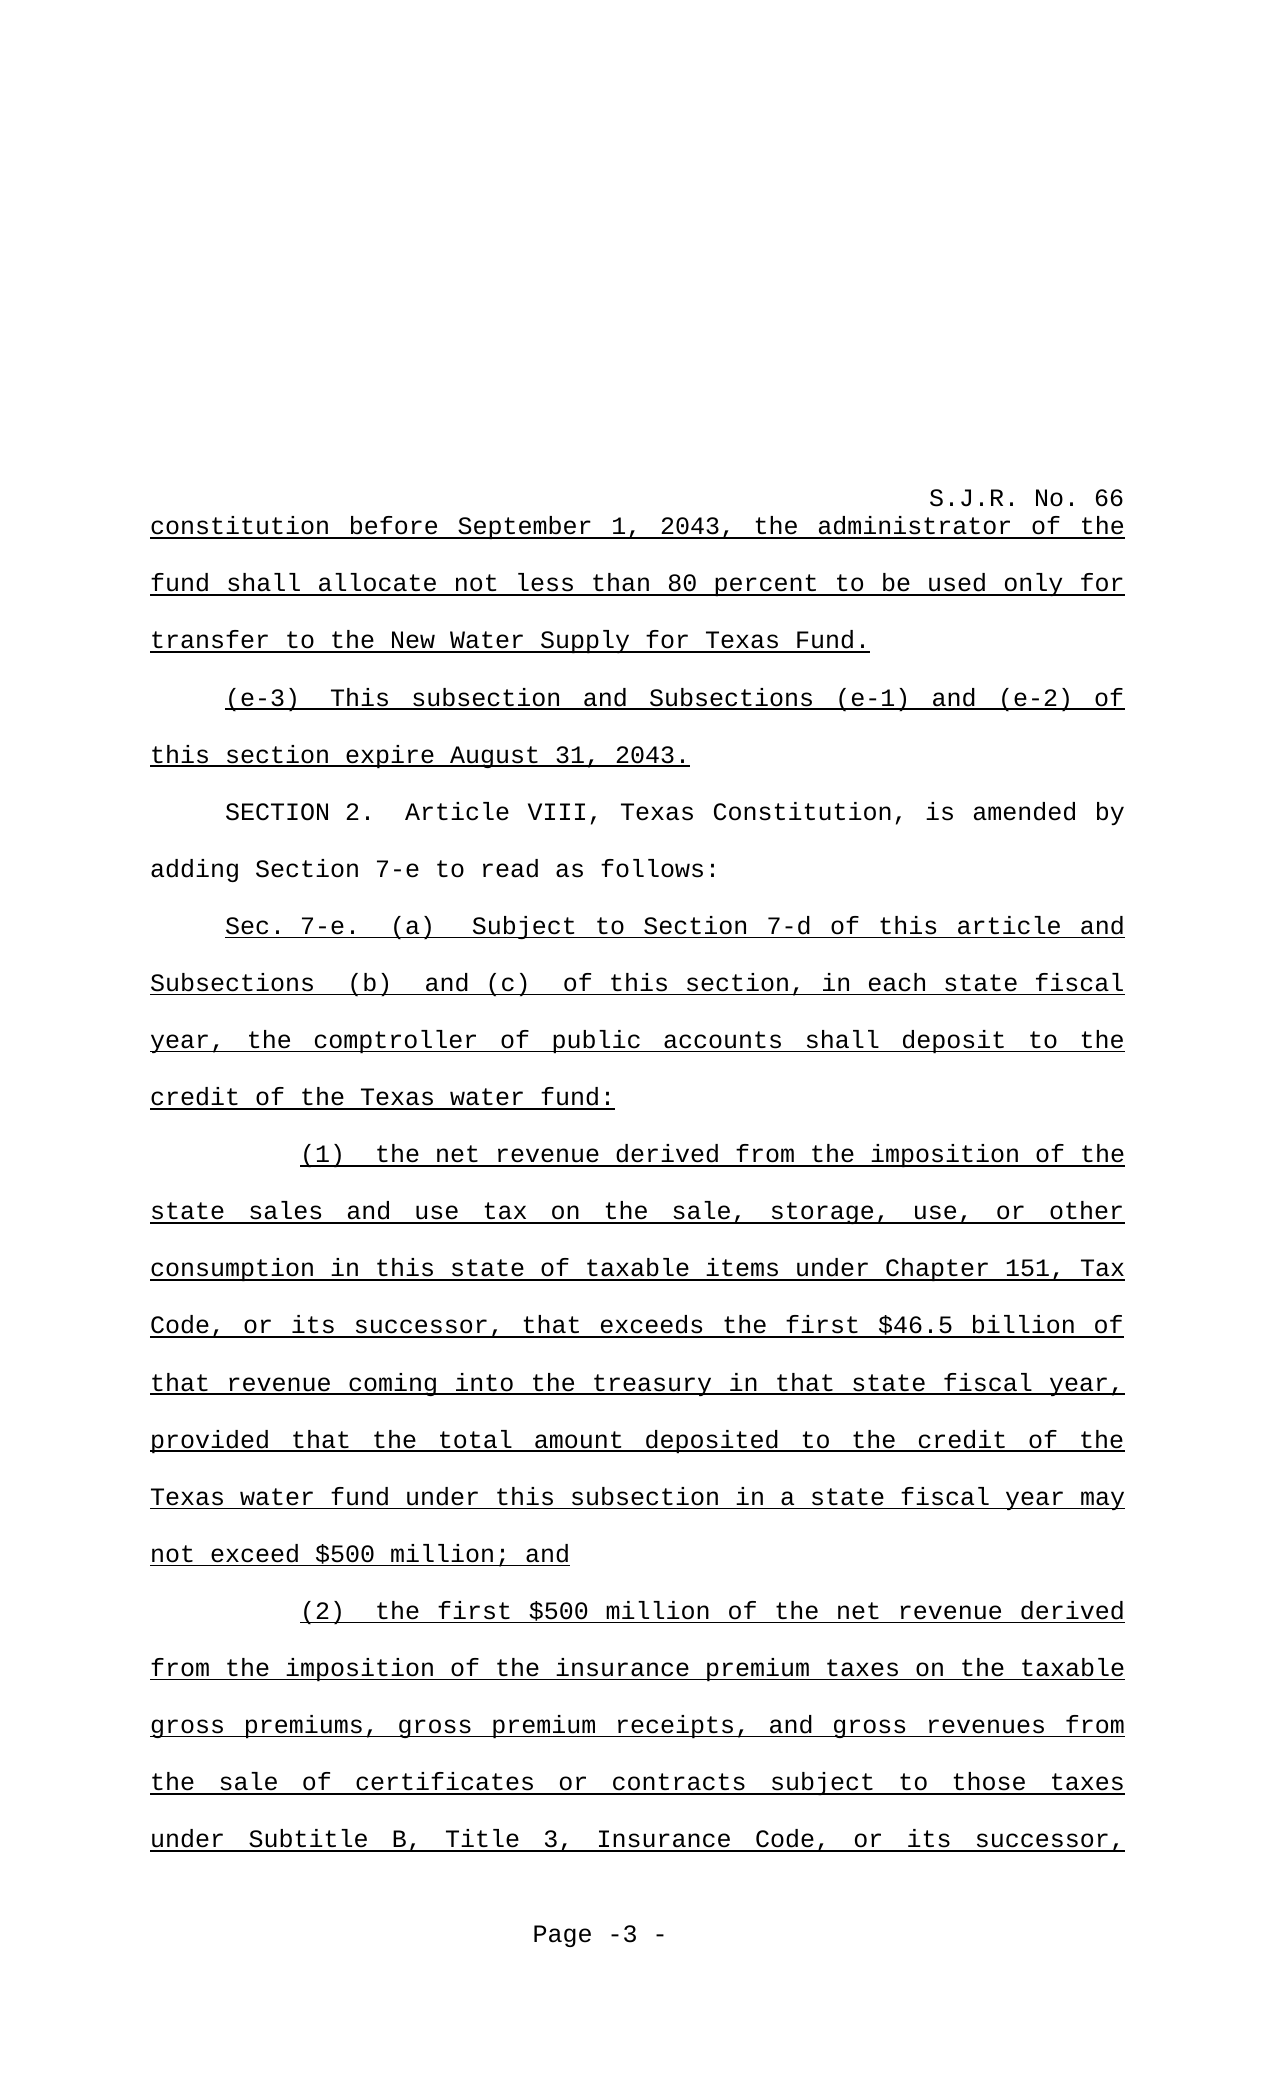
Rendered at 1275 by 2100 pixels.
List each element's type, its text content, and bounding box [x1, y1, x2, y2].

text (e-3) This subsection and Subsections (e-1) and (e-2) of this section expire August 31, 2043. [150, 685, 1125, 771]
text (1) the net revenue derived from the imposition of the state sales and use tax on the sale, storage, use, or other consumption in this state of taxable items under Chapter 151, Tax Code, or its successor, that exceeds the first $46.5 billion of that revenue coming into the treasury in that state fiscal year, provided that the total amount deposited to the credit of the Texas water fund under this subsection in a state fiscal year may not exceed $500 million; and [150, 1224, 1125, 1279]
text (1) the net revenue derived from the imposition of the state sales and use tax on the sale, storage, use, or other consumption in this state of taxable items under Chapter 151, Tax Code, or its successor, that exceeds the first $46.5 billion of that revenue coming into the treasury in that state fiscal year, provided that the total amount deposited to the credit of the Texas water fund under this subsection in a state fiscal year may not exceed $500 million; and [150, 1509, 1125, 1570]
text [150, 514, 1125, 537]
text Sec. 7-e. (a) Subject to Section 7-d of this article and Subsections (b) and (c) of this section, in each state fiscal year, the comptroller of public accounts shall deposit to the credit of the Texas water fund: [150, 1052, 1125, 1113]
text (1) the net revenue derived from the imposition of the state sales and use tax on the sale, storage, use, or other consumption in this state of taxable items under Chapter 151, Tax Code, or its successor, that exceeds the first $46.5 billion of that revenue coming into the treasury in that state fiscal year, provided that the total amount deposited to the credit of the Texas water fund under this subsection in a state fiscal year may not exceed $500 million; and [150, 1142, 1125, 1222]
text SECTION 2. Article VIII, Texas Constitution, is amended by adding Section 7-e to read as follows: [150, 799, 1125, 885]
text Sec. 7-e. (a) Subject to Section 7-d of this article and Subsections (b) and (c) of this section, in each state fiscal year, the comptroller of public accounts shall deposit to the credit of the Texas water fund: [150, 995, 1125, 1051]
text Sec. 7-e. (a) Subject to Section 7-d of this article and Subsections (b) and (c) of this section, in each state fiscal year, the comptroller of public accounts shall deposit to the credit of the Texas water fund: [150, 913, 1125, 994]
text (1) the net revenue derived from the imposition of the state sales and use tax on the sale, storage, use, or other consumption in this state of taxable items under Chapter 151, Tax Code, or its successor, that exceeds the first $46.5 billion of that revenue coming into the treasury in that state fiscal year, provided that the total amount deposited to the credit of the Texas water fund under this subsection in a state fiscal year may not exceed $500 million; and [150, 1281, 1125, 1393]
text (1) the net revenue derived from the imposition of the state sales and use tax on the sale, storage, use, or other consumption in this state of taxable items under Chapter 151, Tax Code, or its successor, that exceeds the first $46.5 billion of that revenue coming into the treasury in that state fiscal year, provided that the total amount deposited to the credit of the Texas water fund under this subsection in a state fiscal year may not exceed $500 million; and [150, 1395, 1125, 1450]
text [150, 1795, 1125, 1850]
text (1) the net revenue derived from the imposition of the state sales and use tax on the sale, storage, use, or other consumption in this state of taxable items under Chapter 151, Tax Code, or its successor, that exceeds the first $46.5 billion of that revenue coming into the treasury in that state fiscal year, provided that the total amount deposited to the credit of the Texas water fund under this subsection in a state fiscal year may not exceed $500 million; and [150, 1452, 1125, 1508]
